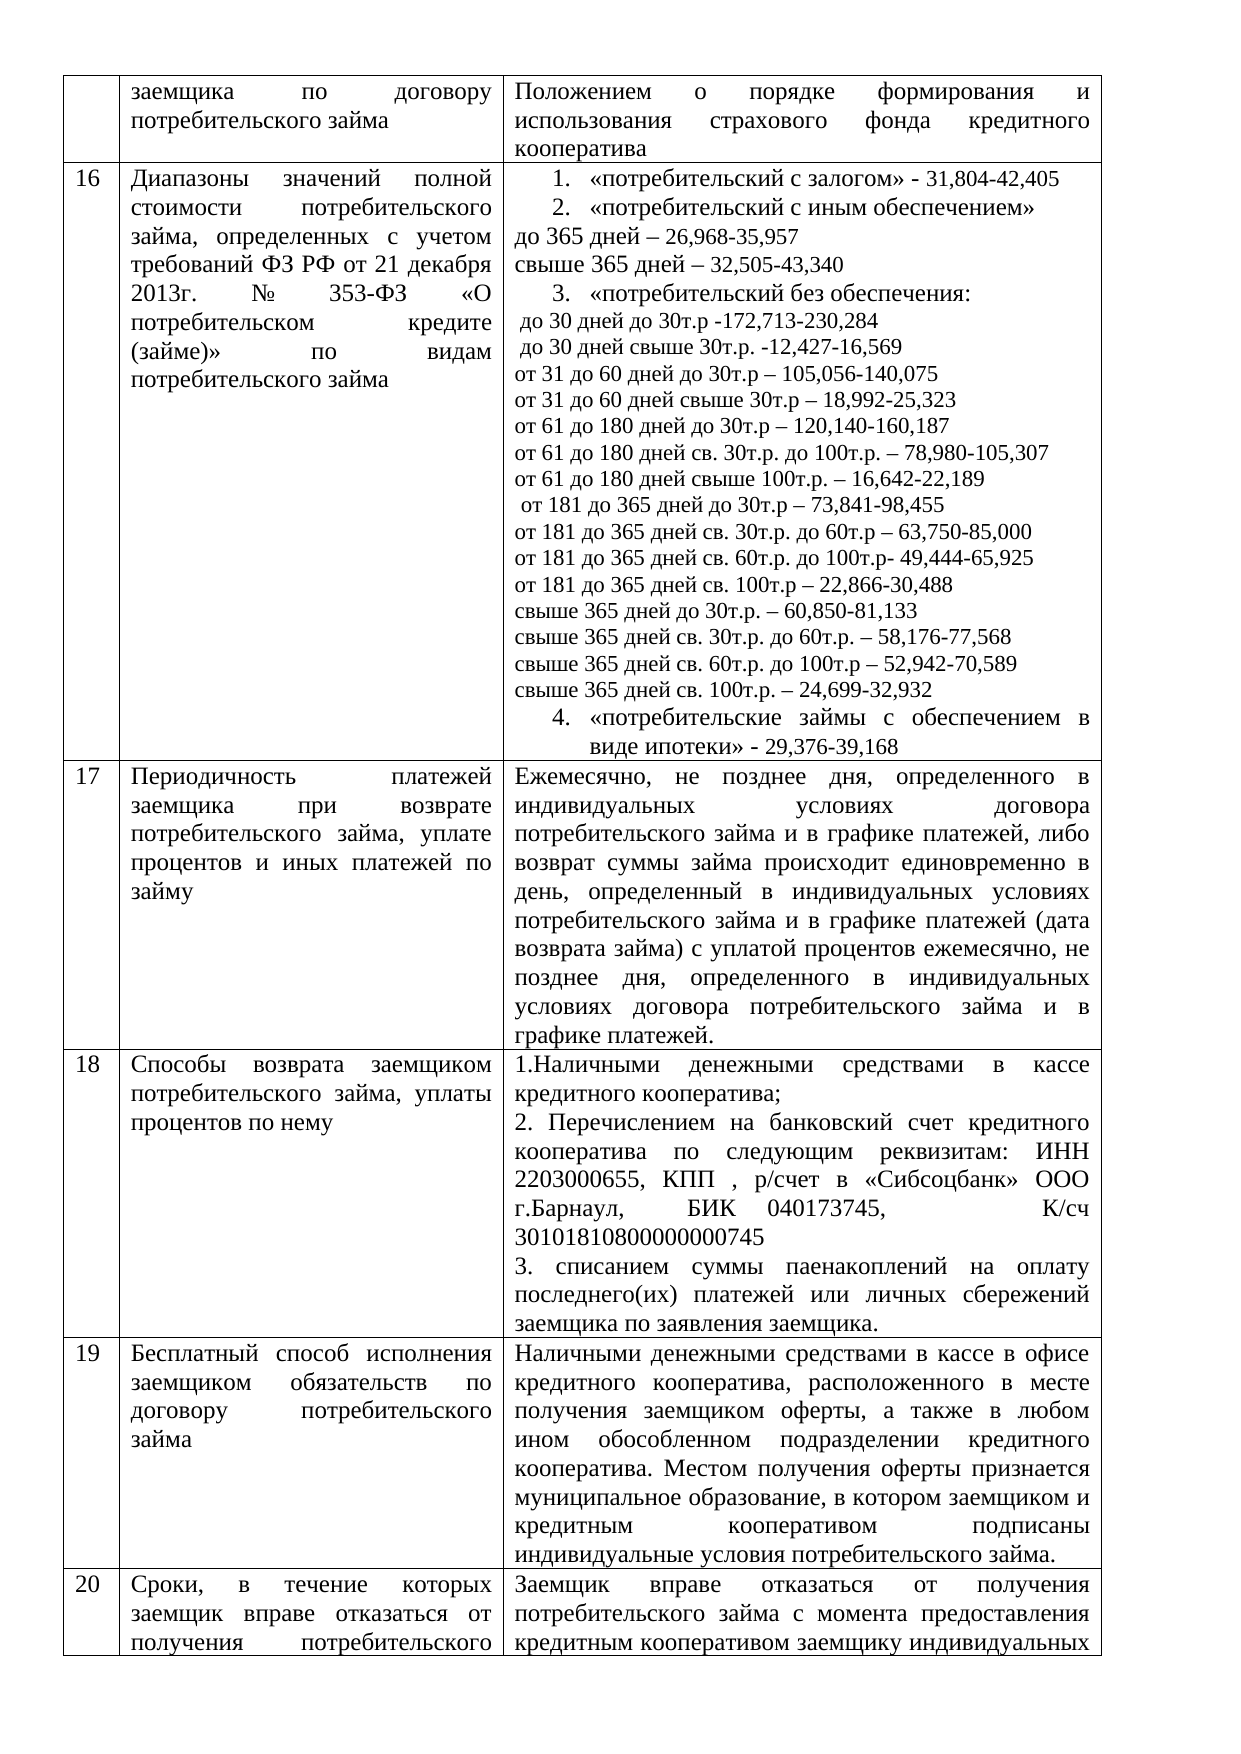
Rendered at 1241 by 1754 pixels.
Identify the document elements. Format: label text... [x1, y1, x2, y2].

table_cell 15 [64, 76, 119, 162]
table_cell Периодичность платежей заемщика при возврате потребительского займа, уплате процентов и иных платежей по займу [120, 761, 503, 1048]
table_cell Ежемесячно, не позднее дня, определенного в индивидуальных условиях договора потребительского займа и в графике платежей, либо возврат суммы займа происходит единовременно в день, определенный в индивидуальных условиях потребительского займа и в графике платежей (дата возврата займа) с уплатой процентов ежемесячно, не позднее дня, определенного в индивидуальных условиях договора потребительского займа и в графике платежей. [504, 761, 1101, 1048]
table_cell Диапазоны значений полной стоимости потребительского займа, определенных с учетом требований ФЗ РФ от 21 декабря 2013г. № 353-ФЗ «О потребительском кредите (займе)» по видам потребительского займа [120, 163, 503, 760]
table_cell 1.Наличными денежными средствами в кассе кредитного кооператива; 2. Перечислением на банковский счет кредитного кооператива по следующим реквизитам: ИНН 2203000655, КПП , р/счет в «Сибсоцбанк» ООО г.Барнаул, БИК 040173745, К/сч 30101810800000000745 3. списанием суммы паенакоплений на оплату последнего(их) платежей или личных сбережений заемщика по заявления заемщика. [504, 1050, 1101, 1337]
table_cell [120, 76, 503, 162]
table_cell Способы возврата заемщиком потребительского займа, уплаты процентов по нему [120, 1050, 503, 1337]
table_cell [120, 1569, 503, 1655]
table_cell 20 [64, 1569, 119, 1655]
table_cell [504, 1569, 1101, 1655]
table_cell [504, 76, 1101, 162]
table_cell «потребительский с залогом» - 31,804-42,405 «потребительский с иным обеспечением» до 365 дней – 26,968-35,957 свыше 365 дней – 32,505-43,340 «потребительский без обеспечения: до 30 дней до 30т.р -172,713-230,284 до 30 дней свыше 30т.р. -12,427-16,569 от 31 до 60 дней до 30т.р – 105,056-140,075 от 31 до 60 дней свыше 30т.р – 18,992-25,323 от 61 до 180 дней до 30т.р – 120,140-160,187 от 61 до 180 дней св. 30т.р. до 100т.р. – 78,980-105,307 от 61 до 180 дней свыше 100т.р. – 16,642-22,189 от 181 до 365 дней до 30т.р – 73,841-98,455 от 181 до 365 дней св. 30т.р. до 60т.р – 63,750-85,000 от 181 до 365 дней св. 60т.р. до 100т.р- 49,444-65,925 от 181 до 365 дней св. 100т.р – 22,866-30,488 свыше 365 дней до 30т.р. – 60,850-81,133 свыше 365 дней св. 30т.р. до 60т.р. – 58,176-77,568 свыше 365 дней св. 60т.р. до 100т.р – 52,942-70,589 свыше 365 дней св. 100т.р. – 24,699-32,932 «потребительские займы с обеспечением в виде ипотеки» - 29,376-39,168 [504, 163, 1101, 760]
table_cell 17 [64, 761, 119, 1048]
table_cell Наличными денежными средствами в кассе в офисе кредитного кооператива, расположенного в месте получения заемщиком оферты, а также в любом ином обособленном подразделении кредитного кооператива. Местом получения оферты признается муниципальное образование, в котором заемщиком и кредитным кооперативом подписаны индивидуальные условия потребительского займа. [504, 1338, 1101, 1568]
table_cell 18 [64, 1050, 119, 1337]
table_cell 16 [64, 163, 119, 760]
table_cell Бесплатный способ исполнения заемщиком обязательств по договору потребительского займа [120, 1338, 503, 1568]
table_cell 19 [64, 1338, 119, 1568]
